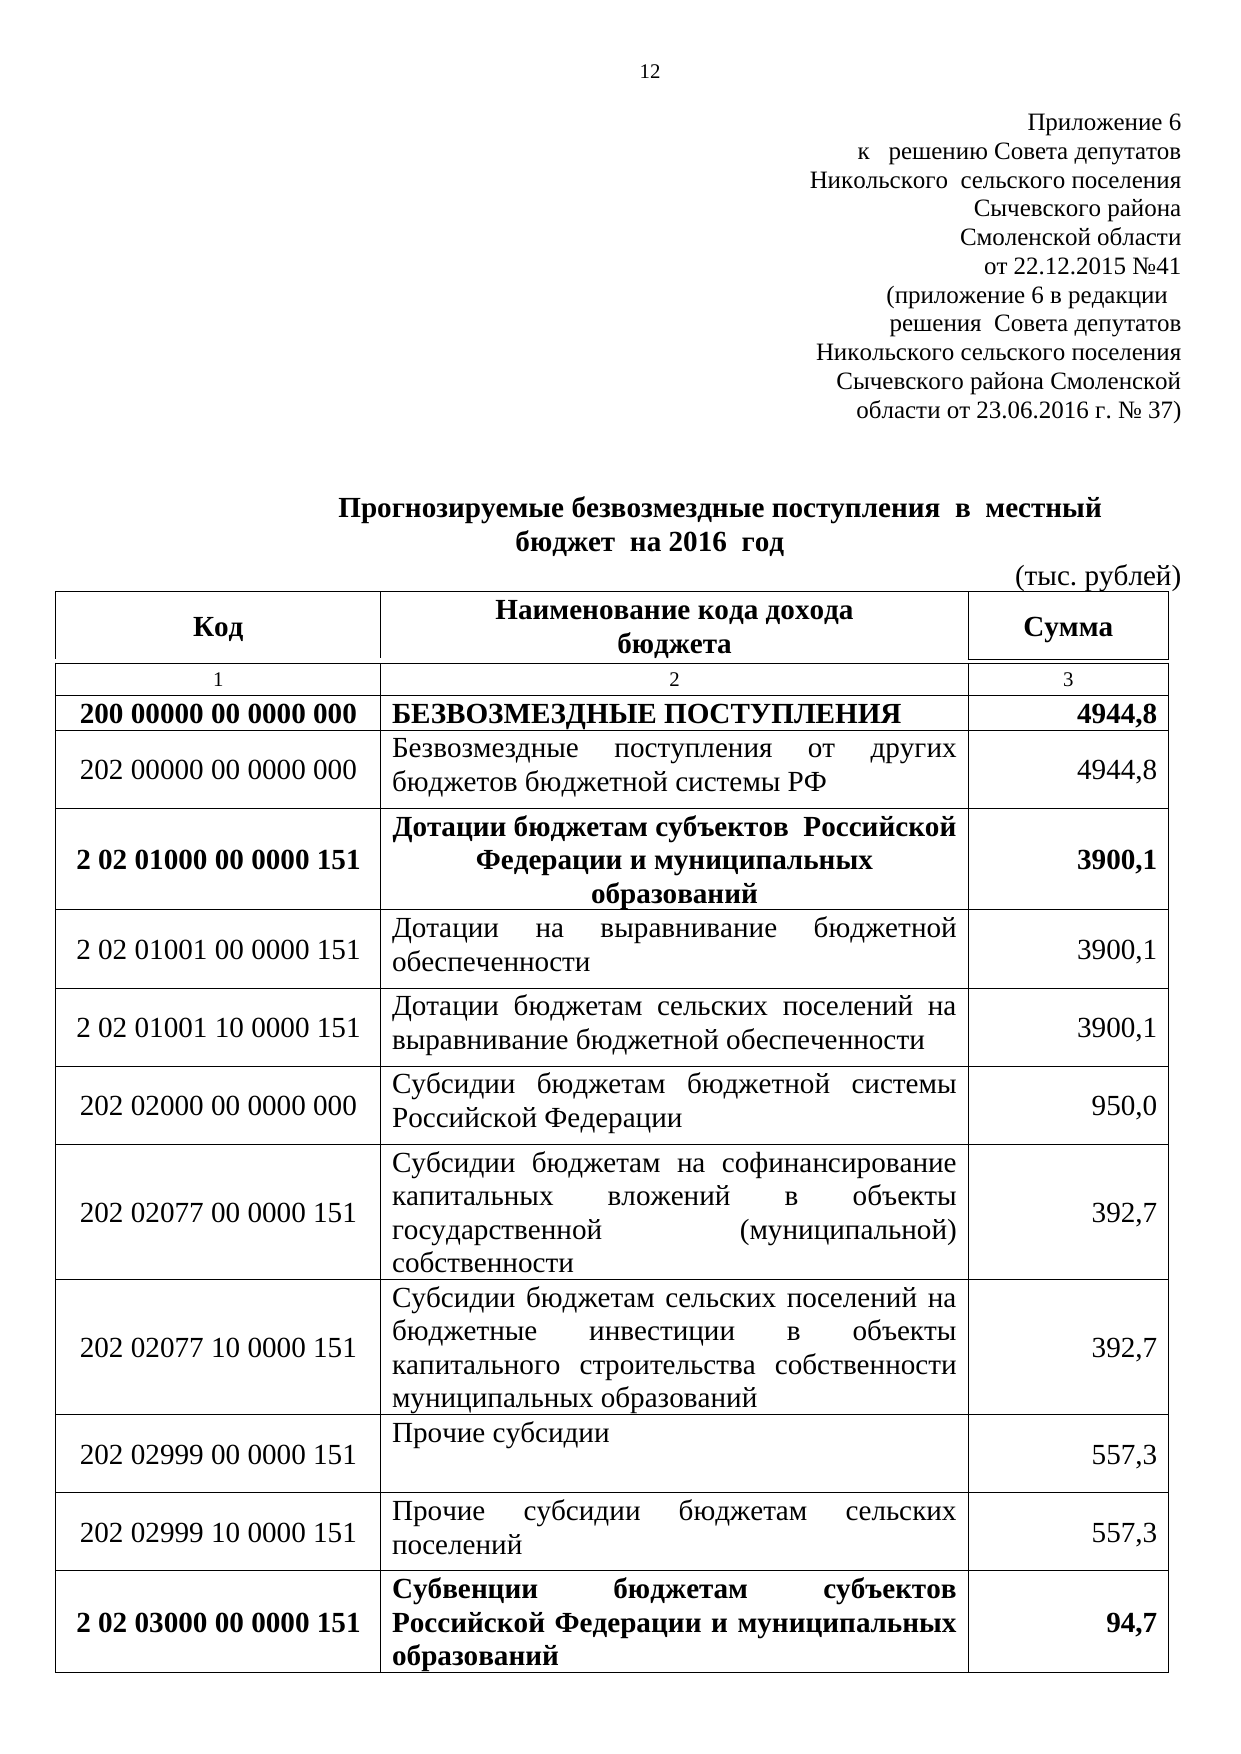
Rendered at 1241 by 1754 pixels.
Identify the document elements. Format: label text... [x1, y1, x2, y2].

table_cell 392,7 [969, 1145, 1168, 1279]
table_cell 557,3 [969, 1493, 1168, 1570]
table_cell 3900,1 [969, 910, 1168, 987]
table_cell 2 02 01000 00 0000 151 [56, 809, 380, 909]
table_cell Дотации бюджетам сельских поселений на выравнивание бюджетной обеспеченности [381, 989, 968, 1066]
table_cell 3900,1 [969, 809, 1168, 909]
text бюджет на 2016 год [118, 524, 1181, 558]
text Сычевского района [118, 193, 1181, 222]
table_cell Субсидии бюджетам на софинансирование капитальных вложений в объекты государственной (муниципальной) собственности [381, 1145, 968, 1279]
table_cell 2 02 01001 10 0000 151 [56, 989, 380, 1066]
table_cell 2 02 03000 00 0000 151 [56, 1571, 380, 1672]
text Приложение 6 [118, 107, 1181, 136]
table_cell 3900,1 [969, 989, 1168, 1066]
table_cell Дотации бюджетам субъектов Российской Федерации и муниципальных образований [381, 809, 968, 909]
table_cell Дотации на выравнивание бюджетной обеспеченности [381, 910, 968, 987]
table_header 3 [969, 664, 1168, 695]
table_cell Субвенции бюджетам субъектов Российской Федерации и муниципальных образований [381, 1571, 968, 1672]
text Смоленской области [118, 222, 1181, 251]
text Никольского сельского поселения [118, 165, 1181, 193]
table_header Наименование кода дохода бюджета [381, 592, 968, 659]
text к решению Совета депутатов [118, 136, 1181, 165]
table_cell 4944,8 [969, 696, 1168, 729]
table_header 2 [381, 664, 968, 695]
table_cell 202 02999 10 0000 151 [56, 1493, 380, 1570]
table_cell 202 02999 00 0000 151 [56, 1415, 380, 1492]
text Прогнозируемые безвозмездные поступления в местный [118, 491, 1181, 524]
table_cell 557,3 [969, 1415, 1168, 1492]
table_cell 950,0 [969, 1067, 1168, 1144]
table_cell Прочие субсидии [381, 1415, 968, 1492]
table_cell 202 02077 00 0000 151 [56, 1145, 380, 1279]
table_cell 4944,8 [969, 731, 1168, 808]
text области от 23.06.2016 г. № 37) [118, 395, 1181, 423]
table_cell Безвозмездные поступления от других бюджетов бюджетной системы РФ [381, 731, 968, 808]
text Никольского сельского поселения [118, 337, 1181, 366]
table_header Сумма [969, 592, 1168, 659]
text (тыс. рублей) [118, 558, 1181, 591]
table_cell БЕЗВОЗМЕЗДНЫЕ ПОСТУПЛЕНИЯ [381, 696, 968, 729]
table_cell 2 02 01001 00 0000 151 [56, 910, 380, 987]
table_header Код [56, 592, 381, 659]
table_cell 200 00000 00 0000 000 [56, 696, 380, 729]
text от 22.12.2015 №41 [118, 251, 1181, 280]
table_cell 94,7 [969, 1571, 1168, 1672]
table_header 1 [56, 664, 380, 695]
table_cell 202 02077 10 0000 151 [56, 1280, 380, 1414]
table_cell 392,7 [969, 1280, 1168, 1414]
text Сычевского района Смоленской [118, 366, 1181, 395]
text решения Совета депутатов [118, 308, 1181, 337]
table_cell 202 00000 00 0000 000 [56, 731, 380, 808]
table_cell 202 02000 00 0000 000 [56, 1067, 380, 1144]
table_cell Субсидии бюджетам сельских поселений на бюджетные инвестиции в объекты капитального строительства собственности муниципальных образований [381, 1280, 968, 1414]
table_cell Субсидии бюджетам бюджетной системы Российской Федерации [381, 1067, 968, 1144]
table_cell Прочие субсидии бюджетам сельских поселений [381, 1493, 968, 1570]
text (приложение 6 в редакции [118, 280, 1181, 308]
